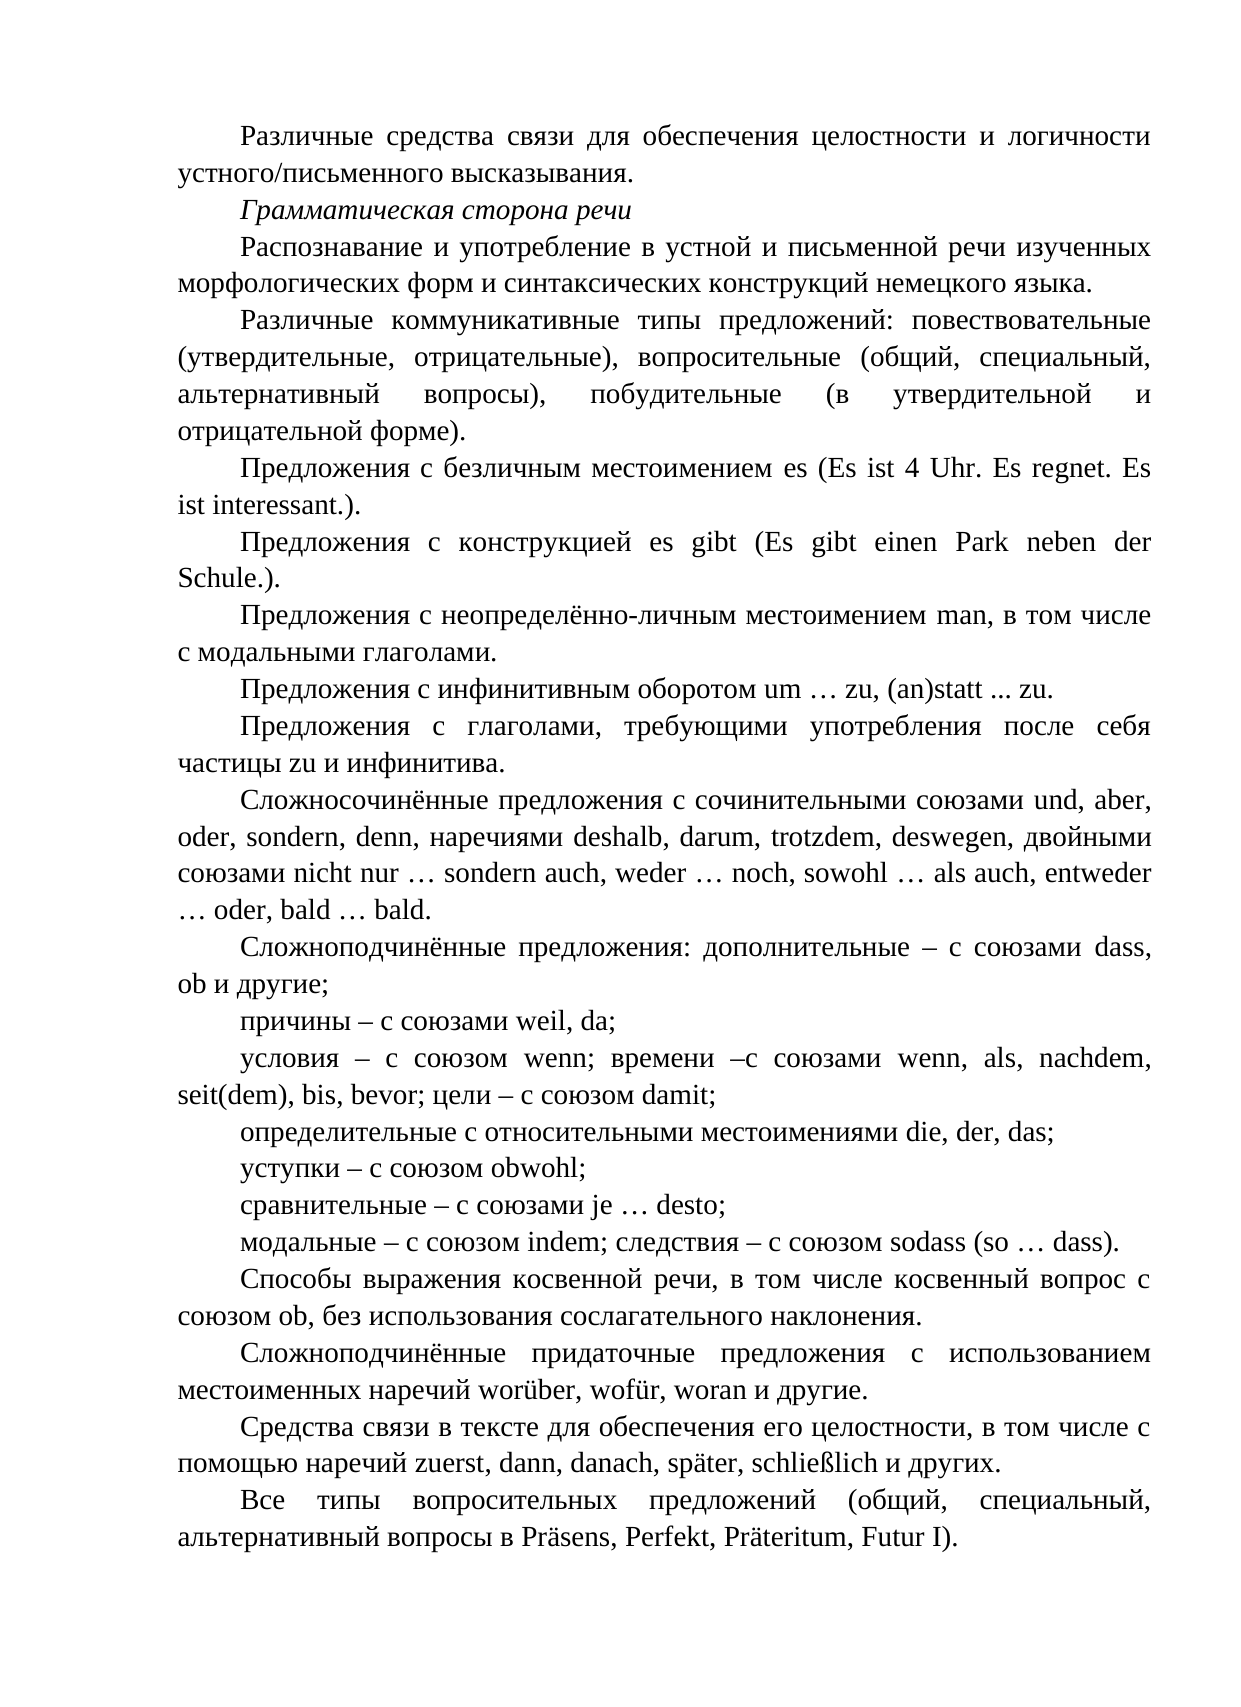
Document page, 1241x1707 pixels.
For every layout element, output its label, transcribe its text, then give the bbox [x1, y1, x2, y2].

text сравнительные – с союзами je … desto; [177, 1187, 1152, 1221]
text Предложения с безличным местоимением es (Es ist 4 Uhr. Es regnet. Es ist interessant.). [177, 450, 1152, 520]
text Грамматическая сторона речи [177, 192, 1152, 225]
text Сложносочинённые предложения с сочинительными союзами und, aber, oder, sondern, denn, наречиями deshalb, darum, trotzdem, deswegen, двойными союзами nicht nur … sondern auch, weder … noch, sowohl … als auch, entweder … oder, bald … bald. [177, 782, 1152, 926]
text Предложения с инфинитивным оборотом um … zu, (an)statt ... zu. [177, 671, 1152, 705]
text модальные – с союзом indem; следствия – с союзом sodass (so … dass). [177, 1224, 1152, 1258]
text Различные коммуникативные типы предложений: повествовательные (утвердительные, отрицательные), вопросительные (общий, специальный, альтернативный вопросы), побудительные (в утвердительной и отрицательной форме). [177, 302, 1152, 447]
text Предложения с глаголами, требующими употребления после себя частицы zu и инфинитива. [177, 708, 1152, 778]
text Сложноподчинённые предложения: дополнительные – с союзами dass, ob и другие; [177, 929, 1152, 1000]
text Предложения с неопределённо-личным местоимением man, в том числе с модальными глаголами. [177, 597, 1152, 668]
text причины – с союзами weil, da; [177, 1003, 1152, 1037]
text Сложноподчинённые придаточные предложения с использованием местоименных наречий worüber, wofür, woran и другие. [177, 1335, 1152, 1405]
text Все типы вопросительных предложений (общий, специальный, альтернативный вопросы в Präsens, Perfekt, Präteritum, Futur I). [177, 1482, 1152, 1553]
text Различные средства связи для обеспечения целостности и логичности устного/письменного высказывания. [177, 118, 1152, 188]
text определительные с относительными местоимениями die, der, das; [177, 1114, 1152, 1147]
text Распознавание и употребление в устной и письменной речи изученных морфологических форм и синтаксических конструкций немецкого языка. [177, 229, 1152, 299]
text Способы выражения косвенной речи, в том числе косвенный вопрос с союзом ob, без использования сослагательного наклонения. [177, 1261, 1152, 1332]
text условия – с союзом wenn; времени –с союзами wenn, als, nachdem, seit(dem), bis, bevor; цели – с союзом damit; [177, 1040, 1152, 1110]
text Предложения с конструкцией еs gibt (Es gibt einen Park neben der Schule.). [177, 524, 1152, 594]
text уступки – с союзом obwohl; [177, 1151, 1152, 1184]
text Средства связи в тексте для обеспечения его целостности, в том числе с помощью наречий zuerst, dann, danach, später, schließlich и других. [177, 1409, 1152, 1479]
